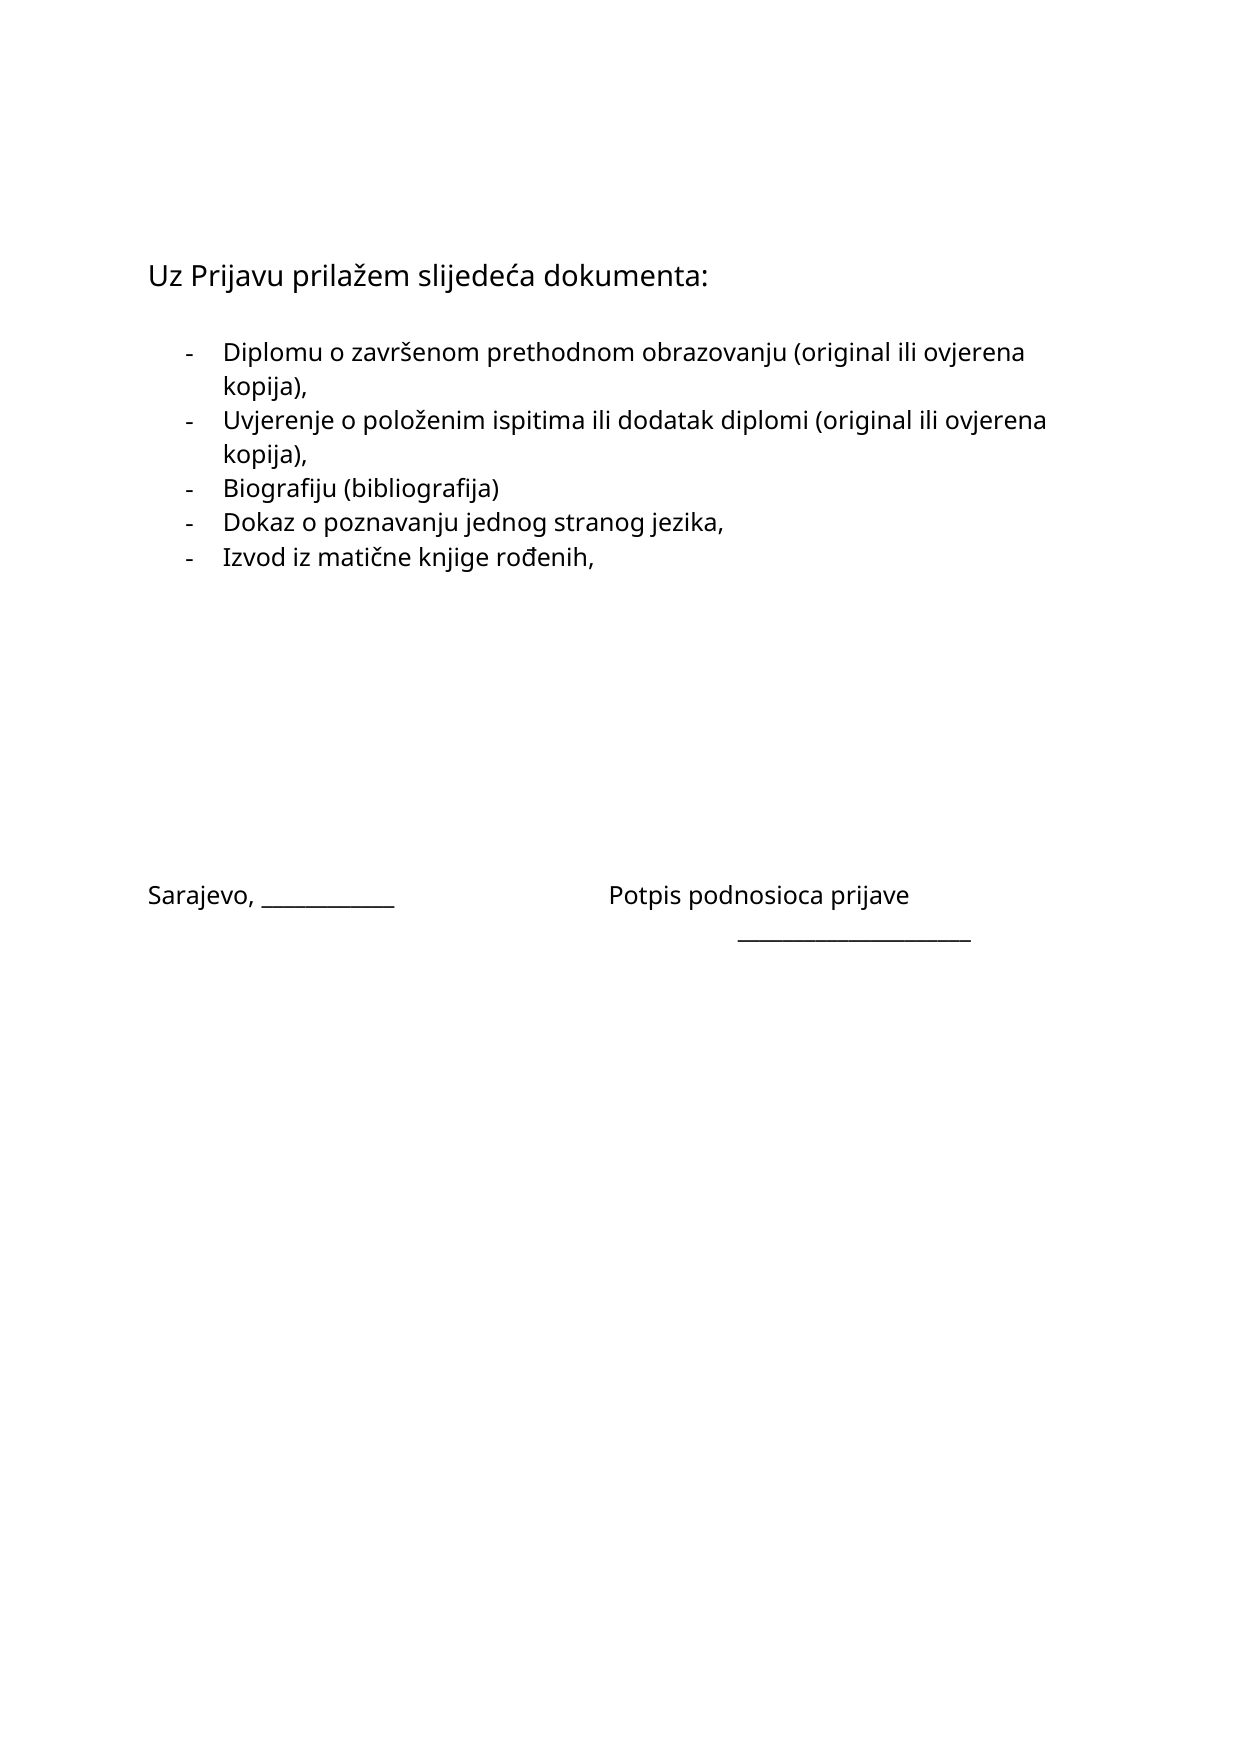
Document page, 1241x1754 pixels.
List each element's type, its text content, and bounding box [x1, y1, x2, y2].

text Uz Prijavu prilažem slijedeća dokumenta: [148, 255, 1093, 295]
list Diplomu o završenom prethodnom obrazovanju (original ili ovjerena kopija), [185, 335, 1093, 403]
text Sarajevo, ____________ Potpis podnosioca prijave [148, 877, 1093, 911]
list Uvjerenje o položenim ispitima ili dodatak diplomi (original ili ovjerena kopija), [185, 403, 1093, 471]
list Dokaz o poznavanju jednog stranog jezika, [185, 505, 1093, 539]
list Biografiju (bibliografija) [185, 471, 1093, 505]
text _____________________ [148, 911, 1093, 945]
list Izvod iz matične knjige rođenih, [185, 539, 1093, 573]
